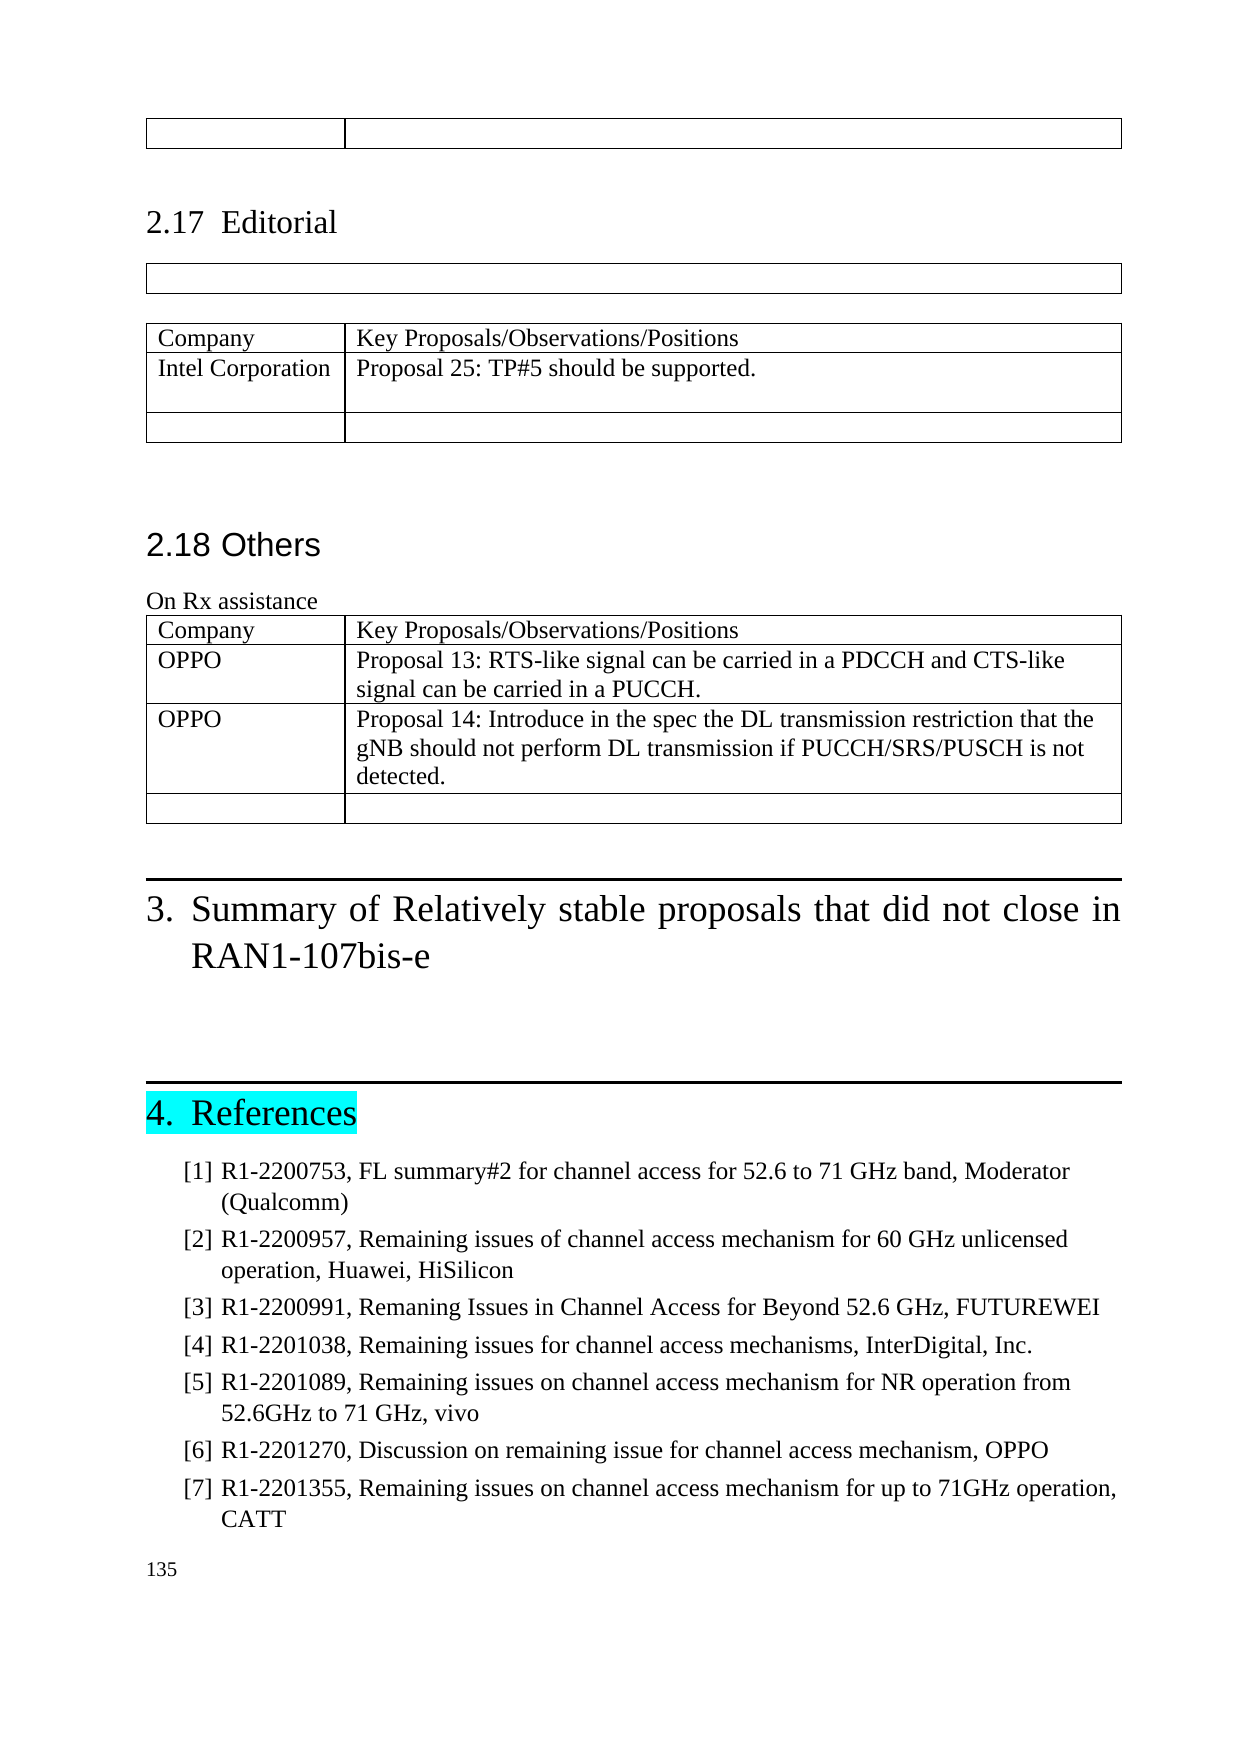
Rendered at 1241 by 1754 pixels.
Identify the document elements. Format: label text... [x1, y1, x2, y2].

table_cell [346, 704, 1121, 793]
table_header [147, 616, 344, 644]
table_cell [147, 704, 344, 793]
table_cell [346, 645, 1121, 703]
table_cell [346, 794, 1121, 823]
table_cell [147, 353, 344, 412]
text On Rx assistance [146, 586, 1122, 614]
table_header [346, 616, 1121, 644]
subtitle References [146, 1084, 1122, 1134]
list R1-2200957, Remaining issues of channel access mechanism for 60 GHz unlicensed operation, Huawei, HiSilicon [183, 1224, 1122, 1284]
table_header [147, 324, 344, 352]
subtitle Editorial [146, 203, 1122, 241]
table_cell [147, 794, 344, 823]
subtitle Summary of Relatively stable proposals that did not close in RAN1-107bis-e [146, 881, 1122, 976]
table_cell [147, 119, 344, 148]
list R1-2200991, Remaning Issues in Channel Access for Beyond 52.6 GHz, FUTUREWEI [183, 1292, 1122, 1321]
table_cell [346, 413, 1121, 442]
list R1-2201270, Discussion on remaining issue for channel access mechanism, OPPO [183, 1435, 1122, 1464]
subtitle Others [146, 526, 1122, 564]
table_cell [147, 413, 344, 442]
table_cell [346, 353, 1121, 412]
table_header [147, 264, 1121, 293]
list R1-2201089, Remaining issues on channel access mechanism for NR operation from 52.6GHz to 71 GHz, vivo [183, 1367, 1122, 1427]
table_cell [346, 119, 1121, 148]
list R1-2201355, Remaining issues on channel access mechanism for up to 71GHz operation, CATT [183, 1473, 1122, 1532]
list R1-2201038, Remaining issues for channel access mechanisms, InterDigital, Inc. [183, 1330, 1122, 1358]
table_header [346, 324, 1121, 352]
list R1-2200753, FL summary#2 for channel access for 52.6 to 71 GHz band, Moderator (Qualcomm) [183, 1156, 1122, 1216]
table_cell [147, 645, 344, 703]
